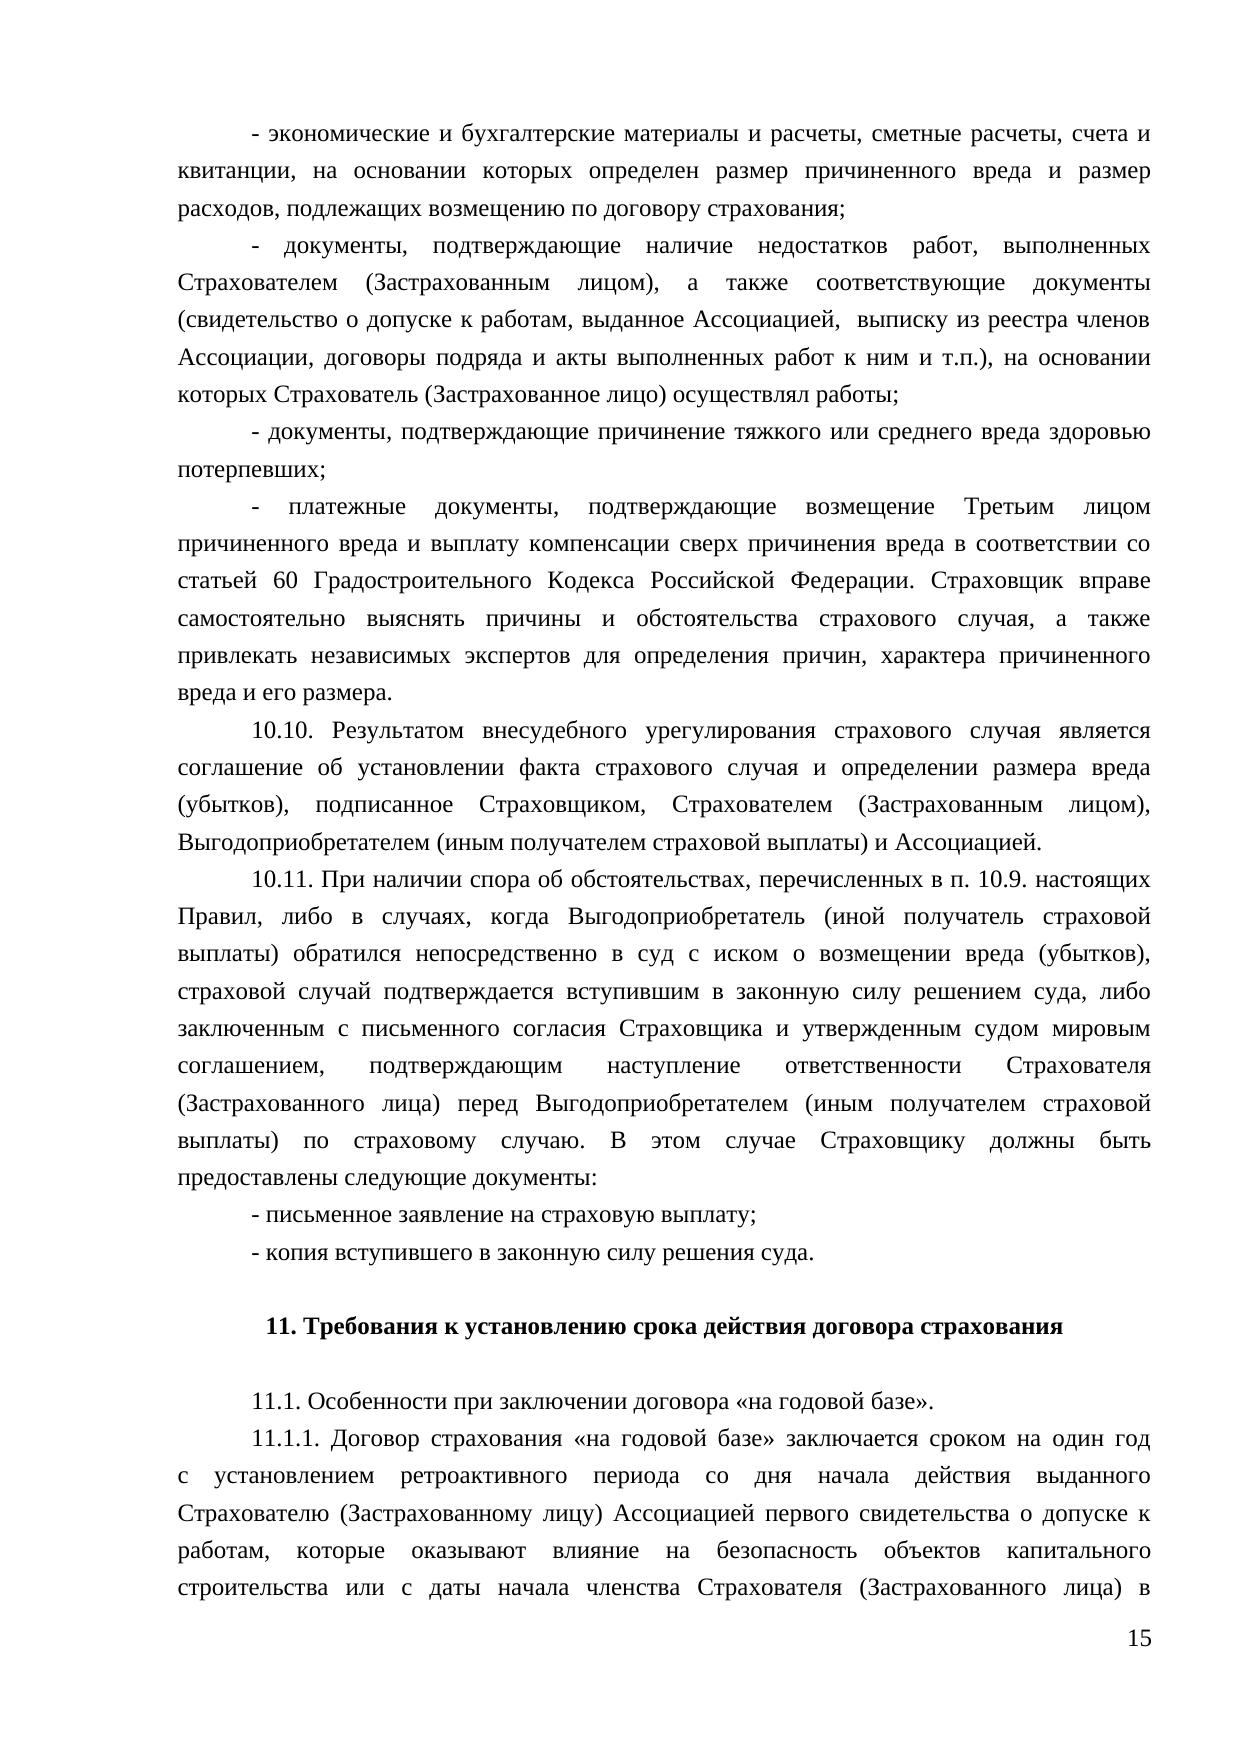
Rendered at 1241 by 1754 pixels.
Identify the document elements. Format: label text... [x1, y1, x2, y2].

text 11. Требования к установлению срока действия договора страхования [177, 1311, 1152, 1340]
text - копия вступившего в законную силу решения суда. [177, 1237, 1152, 1266]
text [177, 1423, 1152, 1601]
text - платежные документы, подтверждающие возмещение Третьим лицом причиненного вреда и выплату компенсации сверх причинения вреда в соответствии со статьей 60 Градостроительного Кодекса Российской Федерации. Страховщик вправе самостоятельно выяснять причины и обстоятельства страхового случая, а также привлекать независимых экспертов для определения причин, характера причиненного вреда и его размера. [177, 491, 1152, 706]
text 10.10. Результатом внесудебного урегулирования страхового случая является соглашение об установлении факта страхового случая и определении размера вреда (убытков), подписанное Страховщиком, Страхователем (Застрахованным лицом), Выгодоприобретателем (иным получателем страховой выплаты) и Ассоциацией. [177, 715, 1152, 855]
text 11.1. Особенности при заключении договора «на годовой базе». [177, 1386, 1152, 1415]
text - экономические и бухгалтерские материалы и расчеты, сметные расчеты, счета и квитанции, на основании которых определен размер причиненного вреда и размер расходов, подлежащих возмещению по договору страхования; [177, 118, 1152, 221]
text - документы, подтверждающие наличие недостатков работ, выполненных Страхователем (Застрахованным лицом), а также соответствующие документы (свидетельство о допуске к работам, выданное Ассоциацией, выписку из реестра членов Ассоциации, договоры подряда и акты выполненных работ к ним и т.п.), на основании которых Страхователь (Застрахованное лицо) осуществлял работы; [177, 230, 1152, 408]
text - письменное заявление на страховую выплату; [177, 1199, 1152, 1228]
text 10.11. При наличии спора об обстоятельствах, перечисленных в п. 10.9. настоящих Правил, либо в случаях, когда Выгодоприобретатель (иной получатель страховой выплаты) обратился непосредственно в суд с иском о возмещении вреда (убытков), страховой случай подтверждается вступившим в законную силу решением суда, либо заключенным с письменного согласия Страховщика и утвержденным судом мировым соглашением, подтверждающим наступление ответственности Страхователя (Застрахованного лица) перед Выгодоприобретателем (иным получателем страховой выплаты) по страховому случаю. В этом случае Страховщику должны быть предоставлены следующие документы: [177, 864, 1152, 1191]
text - документы, подтверждающие причинение тяжкого или среднего вреда здоровью потерпевших; [177, 416, 1152, 482]
